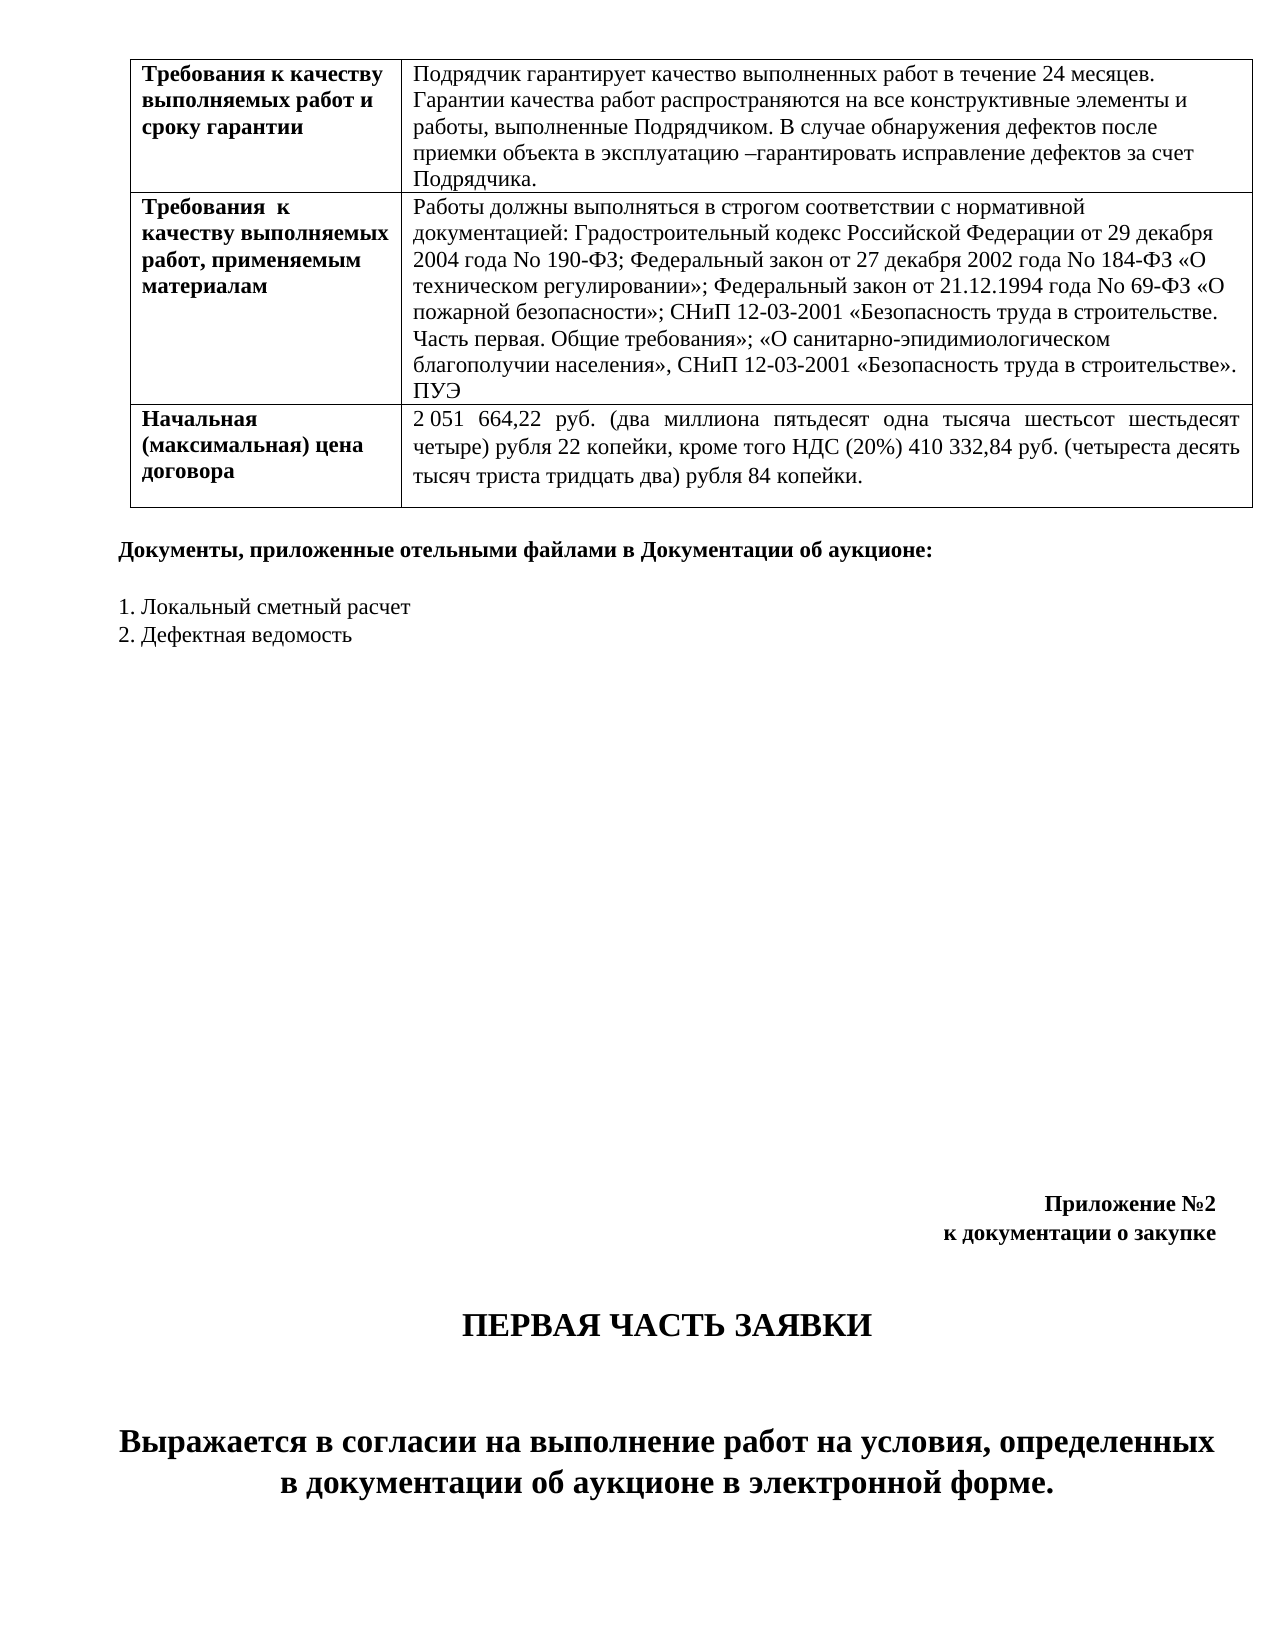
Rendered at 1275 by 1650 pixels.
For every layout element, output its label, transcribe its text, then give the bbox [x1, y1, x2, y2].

table_cell Требования к качеству выполняемых работ, применяемым материалам [131, 193, 401, 404]
table_cell Требования к качеству выполняемых работ и сроку гарантии [131, 60, 401, 192]
text Выражается в согласии на выполнение работ на условия, определенных в документации об аукционе в электронной форме. [118, 1421, 1216, 1501]
table_cell Начальная (максимальная) цена договора [131, 405, 401, 507]
text Документы, приложенные отельными файлами в Документации об аукционе: [118, 536, 1216, 563]
text Приложение №2 [118, 1190, 1216, 1217]
table_cell Работы должны выполняться в строгом соответствии с нормативной документацией: Градостроительный кодекс Российской Федерации от 29 декабря 2004 года No 190-ФЗ; Федеральный закон от 27 декабря 2002 года No 184-ФЗ «О техническом регулировании»; Федеральный закон от 21.12.1994 года No 69-ФЗ «О пожарной безопасности»; СНиП 12-03-2001 «Безопасность труда в строительстве. Часть первая. Общие требования»; «О санитарно-эпидимиологическом благополучии населения», СНиП 12-03-2001 «Безопасность труда в строительстве». ПУЭ [402, 193, 1252, 404]
list 2. Дефектная ведомость [118, 622, 1216, 648]
table_cell Подрядчик гарантирует качество выполненных работ в течение 24 месяцев. Гарантии качества работ распространяются на все конструктивные элементы и работы, выполненные Подрядчиком. В случае обнаружения дефектов после приемки объекта в эксплуатацию –гарантировать исправление дефектов за счет Подрядчика. [402, 60, 1252, 192]
list 1. Локальный сметный расчет [118, 593, 1216, 619]
table_cell 2 051 664,22 руб. (два миллиона пятьдесят одна тысяча шестьсот шестьдесят четыре) рубля 22 копейки, кроме того НДС (20%) 410 332,84 руб. (четыреста десять тысяч триста тридцать два) рубля 84 копейки. [402, 405, 1252, 507]
text ПЕРВАЯ ЧАСТЬ ЗАЯВКИ [118, 1305, 1216, 1343]
text к документации о закупке [118, 1219, 1216, 1245]
